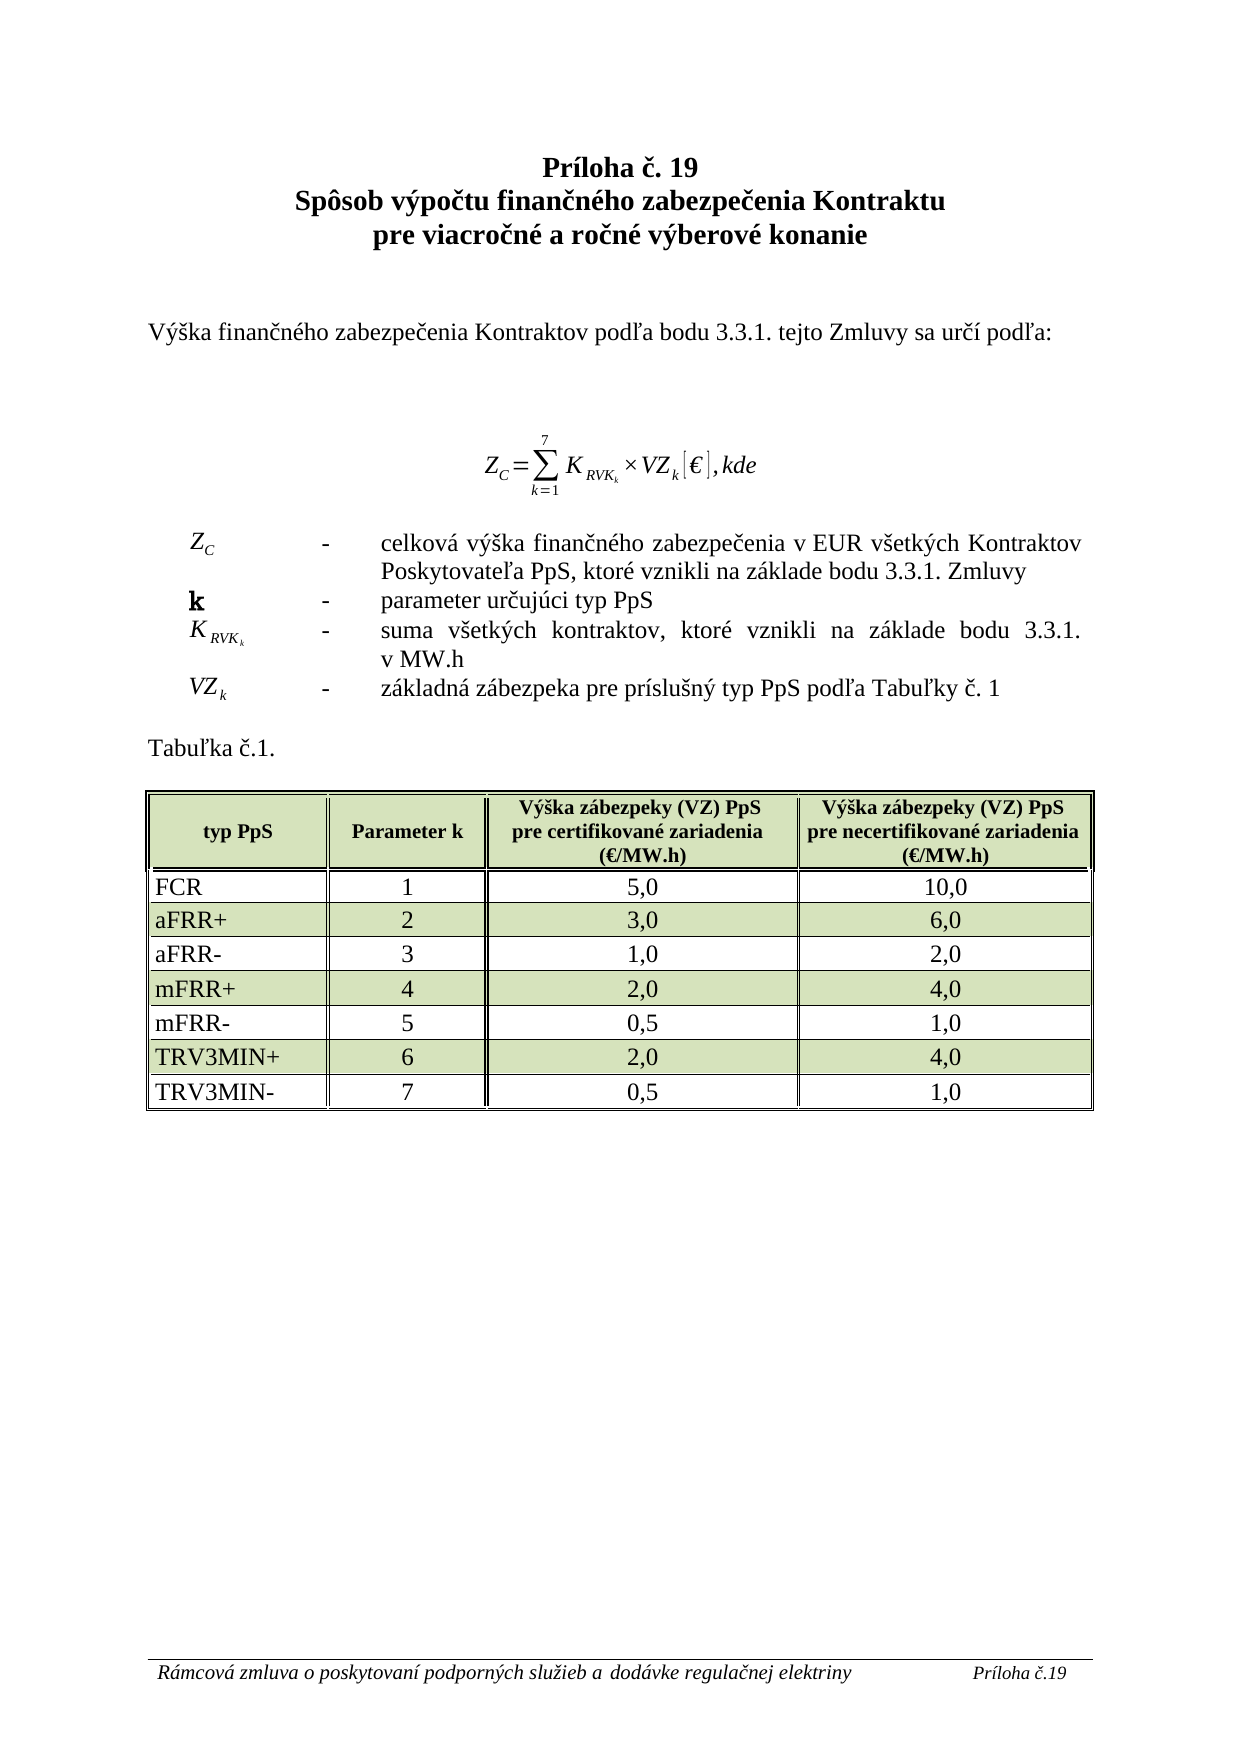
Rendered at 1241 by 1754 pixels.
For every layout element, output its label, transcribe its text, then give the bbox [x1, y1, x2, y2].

table_cell aFRR+ [149, 902, 326, 936]
table_cell - [310, 615, 369, 673]
table_cell FCR [148, 867, 328, 902]
table_cell 1,0 [489, 937, 797, 970]
table_cell [177, 615, 310, 673]
table_cell TRV3MIN- [149, 1074, 328, 1108]
table_cell 4,0 [800, 970, 1091, 1005]
table_cell 2,0 [489, 1040, 797, 1073]
table_cell 7 [328, 1075, 487, 1108]
table_cell 2,0 [800, 936, 1091, 970]
table_cell 10,0 [798, 867, 1093, 902]
table_cell k [177, 585, 310, 615]
table_cell 6 [330, 1040, 484, 1073]
table_cell 2,0 [489, 971, 797, 1005]
table_cell 0,5 [489, 1006, 797, 1039]
subtitle Príloha č. 19 [148, 150, 1093, 183]
subtitle Spôsob výpočtu finančného zabezpečenia Kontraktu [148, 183, 1093, 217]
text Výška finančného zabezpečenia Kontraktov podľa bodu 3.3.1. tejto Zmluvy sa určí podľa: [148, 317, 1093, 345]
table_cell 4 [330, 971, 484, 1005]
table_header celková výška finančného zabezpečenia v EUR všetkých Kontraktov Poskytovateľa PpS, ktoré vznikli na základe bodu 3.3.1. Zmluvy [369, 528, 1093, 585]
table_cell 6,0 [800, 902, 1091, 936]
table_cell parameter určujúci typ PpS [369, 585, 1093, 615]
table_cell mFRR- [149, 1005, 326, 1039]
table_cell 4,0 [800, 1039, 1091, 1073]
subtitle pre viacročné a ročné výberové konanie [148, 217, 1093, 250]
table_header typ PpS [148, 792, 328, 867]
table_header [177, 528, 310, 585]
table_cell 5,0 [489, 872, 797, 902]
text Tabuľka č.1. [148, 733, 1093, 762]
table_cell mFRR+ [149, 970, 326, 1005]
table_cell 3,0 [489, 903, 797, 936]
table_cell - [310, 673, 369, 704]
table_header - [310, 528, 369, 585]
table_header Výška zábezpeky (VZ) PpS pre necertifikované zariadenia (€/MW.h) [798, 795, 1090, 867]
table_cell 1 [330, 872, 484, 902]
table_cell 3 [330, 937, 484, 970]
table_cell 5 [330, 1006, 484, 1039]
table_cell 0,5 [487, 1075, 798, 1108]
table_cell 1,0 [800, 1005, 1091, 1039]
table_cell 2 [330, 903, 484, 936]
table_cell aFRR- [149, 936, 326, 970]
table_cell 1,0 [798, 1074, 1091, 1108]
table_cell - [310, 585, 369, 615]
table_cell suma všetkých kontraktov, ktoré vznikli na základe bodu 3.3.1. v MW.h [369, 615, 1093, 673]
table_header Výška zábezpeky (VZ) PpS pre certifikované zariadenia (€/MW.h) [487, 795, 798, 867]
table_cell [177, 673, 310, 704]
table_cell základná zábezpeka pre príslušný typ PpS podľa Tabuľky č. 1 [369, 673, 1093, 704]
table_header Parameter k [328, 792, 487, 867]
table_cell TRV3MIN+ [149, 1039, 326, 1073]
